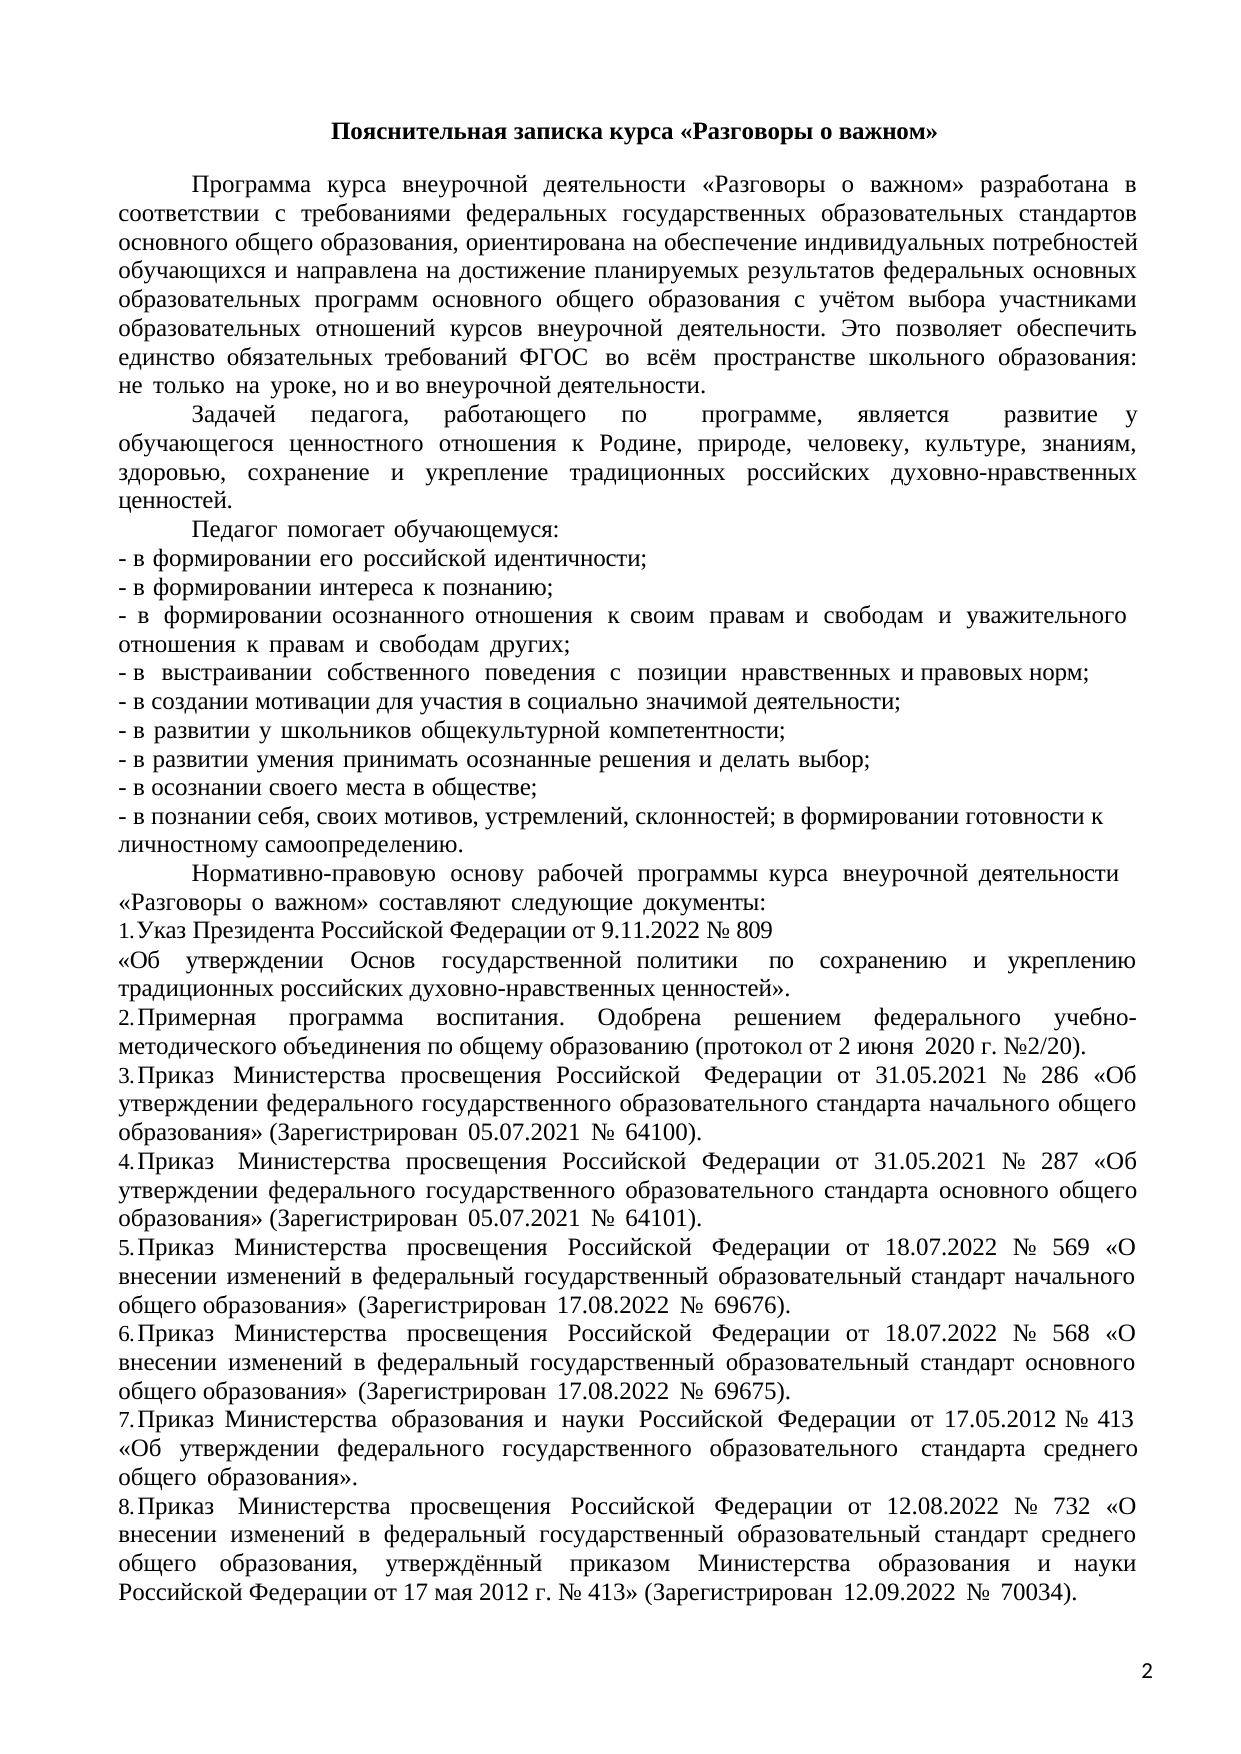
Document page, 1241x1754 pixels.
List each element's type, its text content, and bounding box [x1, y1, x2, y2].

text «Об утверждении федерального государственного образовательного стандарта среднего общего образования». [118, 1433, 1138, 1491]
text Программа курса внеурочной деятельности «Разговоры о важном» разработана в соответствии с требованиями федеральных государственных образовательных стандартов основного общего образования, ориентирована на обеспечение индивидуальных потребностей обучающихся и направлена на достижение планируемых результатов федеральных основных образовательных программ основного общего образования с учётом выбора участниками образовательных отношений курсов внеурочной деятельности. Это позволяет обеспечить единство обязательных требований ФГОС во всём пространстве школьного образования: не только на уроке, но и во внеурочной деятельности. [118, 169, 1138, 399]
list Приказ Министерства просвещения Российской Федерации от 12.08.2022 № 732 «О внесении изменений в федеральный государственный образовательный стандарт среднего общего образования, утверждённый приказом Министерства образования и науки Российской Федерации от 17 мая 2012 г. № 413» (Зарегистрирован 12.09.2022 № 70034). [118, 1491, 1137, 1606]
list в познании себя, своих мотивов, устремлений, склонностей; в формировании готовности к личностному самоопределению. [118, 802, 1117, 858]
subtitle Пояснительная записка курса «Разговоры о важном» [216, 116, 1053, 144]
text «Об утверждении Основ государственной политики по сохранению и укреплению традиционных российских духовно-нравственных ценностей». [117, 945, 1138, 1002]
text Задачей педагога, работающего по программе, является развитие у обучающегося ценностного отношения к Родине, природе, человеку, культуре, знаниям, здоровью, сохранение и укрепление традиционных российских духовно-нравственных ценностей. [118, 399, 1138, 514]
list в формировании осознанного отношения к своим правам и свободам и уважительного отношения к правам и свободам других; [118, 601, 1136, 658]
list в выстраивании собственного поведения с позиции нравственных и правовых норм; [118, 658, 1163, 686]
list в создании мотивации для участия в социально значимой деятельности; [118, 686, 1163, 715]
list Приказ Министерства просвещения Российской Федерации от 18.07.2022 № 568 «О внесении изменений в федеральный государственный образовательный стандарт основного общего образования» (Зарегистрирован 17.08.2022 № 69675). [118, 1318, 1136, 1405]
list в развитии у школьников общекультурной компетентности; [118, 715, 1163, 744]
list в развитии умения принимать осознанные решения и делать выбор; [118, 744, 1163, 773]
text Педагог помогает обучающемуся: [191, 514, 1163, 543]
list Приказ Министерства образования и науки Российской Федерации от 17.05.2012 № 413 [118, 1405, 1163, 1433]
list Указ Президента Российской Федерации от 9.11.2022 № 809 [118, 916, 1163, 945]
text «Разговоры о важном» составляют следующие документы: [118, 887, 1163, 916]
list Примерная программа воспитания. Одобрена решением федерального учебно-методического объединения по общему образованию (протокол от 2 июня 2020 г. №2/20). [118, 1002, 1137, 1060]
list в формировании его российской идентичности; [118, 543, 1163, 572]
list в осознании своего места в обществе; [118, 773, 1163, 801]
list в формировании интереса к познанию; [118, 572, 1163, 601]
list Приказ Министерства просвещения Российской Федерации от 31.05.2021 № 286 «Об утверждении федерального государственного образовательного стандарта начального общего образования» (Зарегистрирован 05.07.2021 № 64100). [118, 1060, 1137, 1146]
text Нормативно-правовую основу рабочей программы курса внеурочной деятельности [191, 858, 1163, 887]
list Приказ Министерства просвещения Российской Федерации от 31.05.2021 № 287 «Об утверждении федерального государственного образовательного стандарта основного общего образования» (Зарегистрирован 05.07.2021 № 64101). [118, 1146, 1138, 1232]
list Приказ Министерства просвещения Российской Федерации от 18.07.2022 № 569 «О внесении изменений в федеральный государственный образовательный стандарт начального общего образования» (Зарегистрирован 17.08.2022 № 69676). [118, 1232, 1136, 1318]
